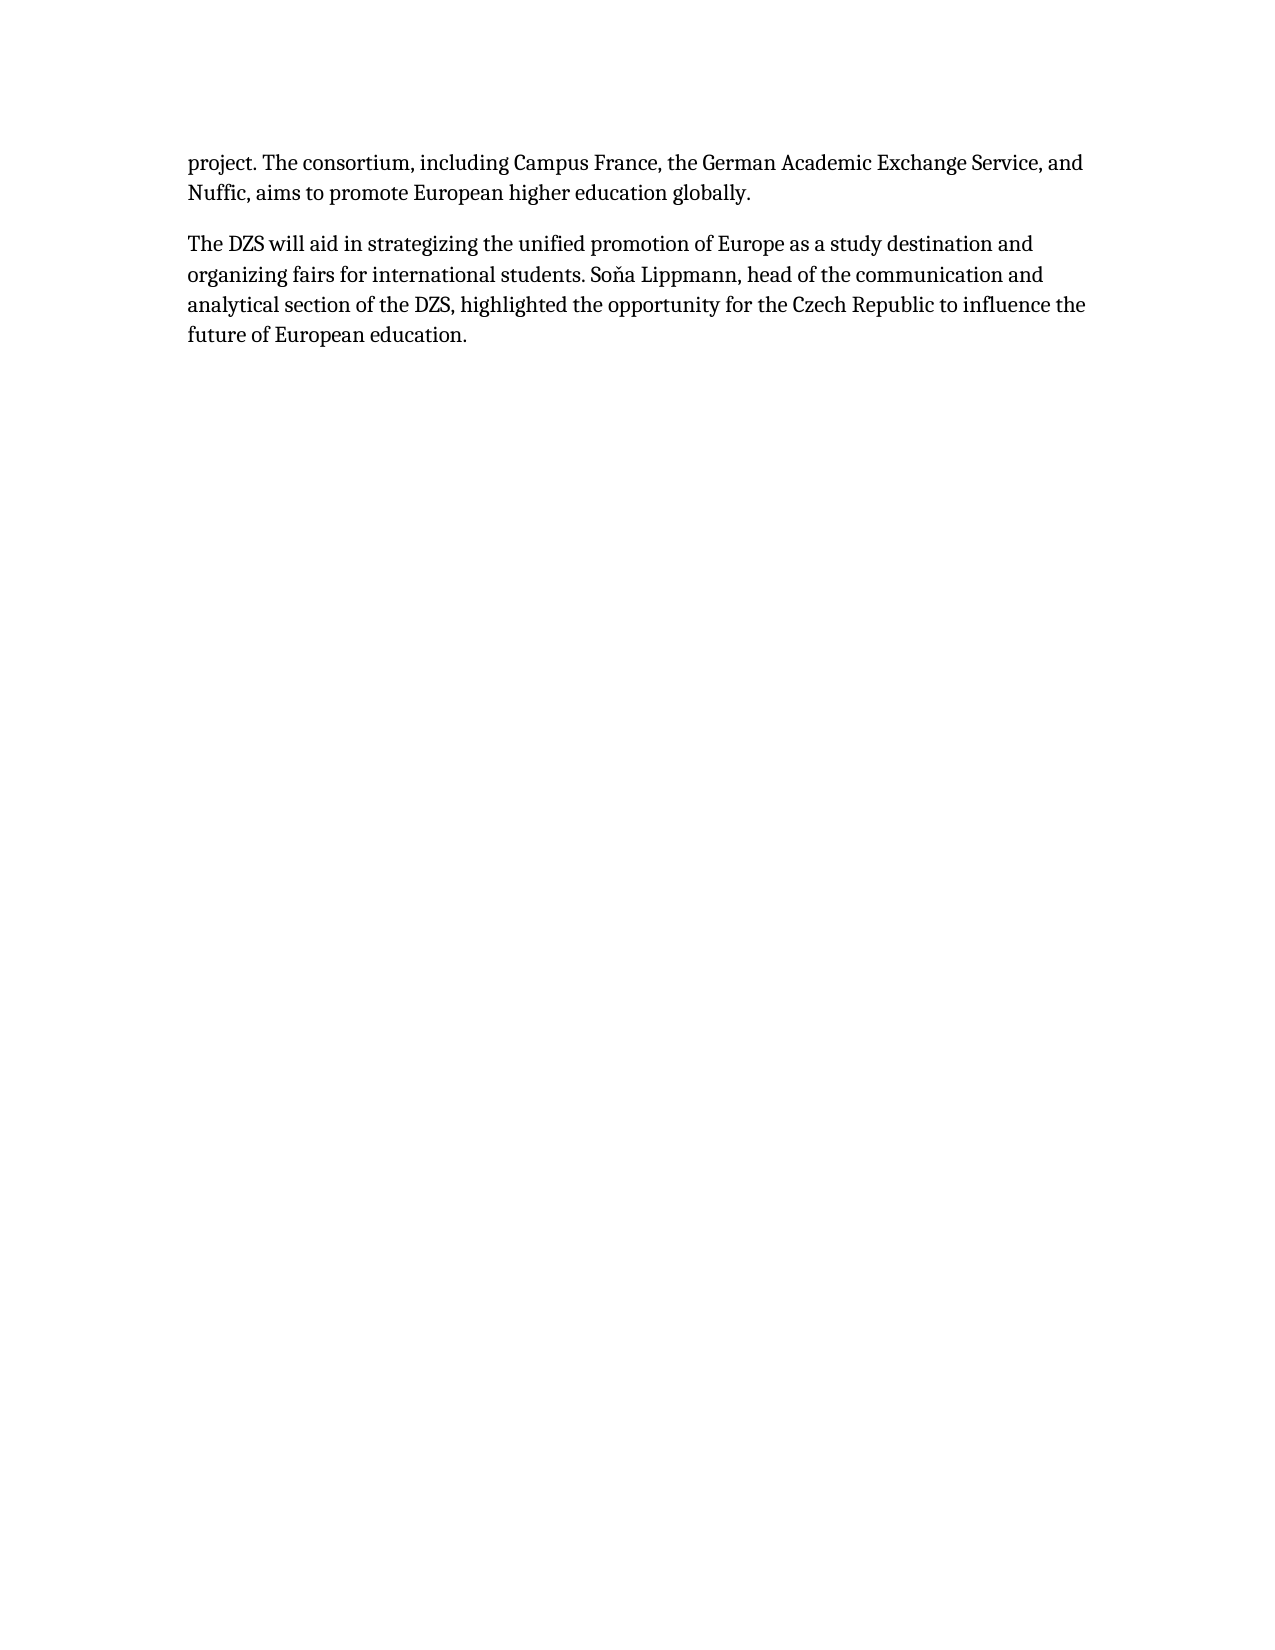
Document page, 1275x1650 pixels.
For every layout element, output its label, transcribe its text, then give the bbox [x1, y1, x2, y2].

text The DZS will aid in strategizing the unified promotion of Europe as a study destination and organizing fairs for international students. Soňa Lippmann, head of the communication and analytical section of the DZS, highlighted the opportunity for the Czech Republic to influence the future of European education. [187, 231, 1087, 348]
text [187, 150, 1087, 207]
